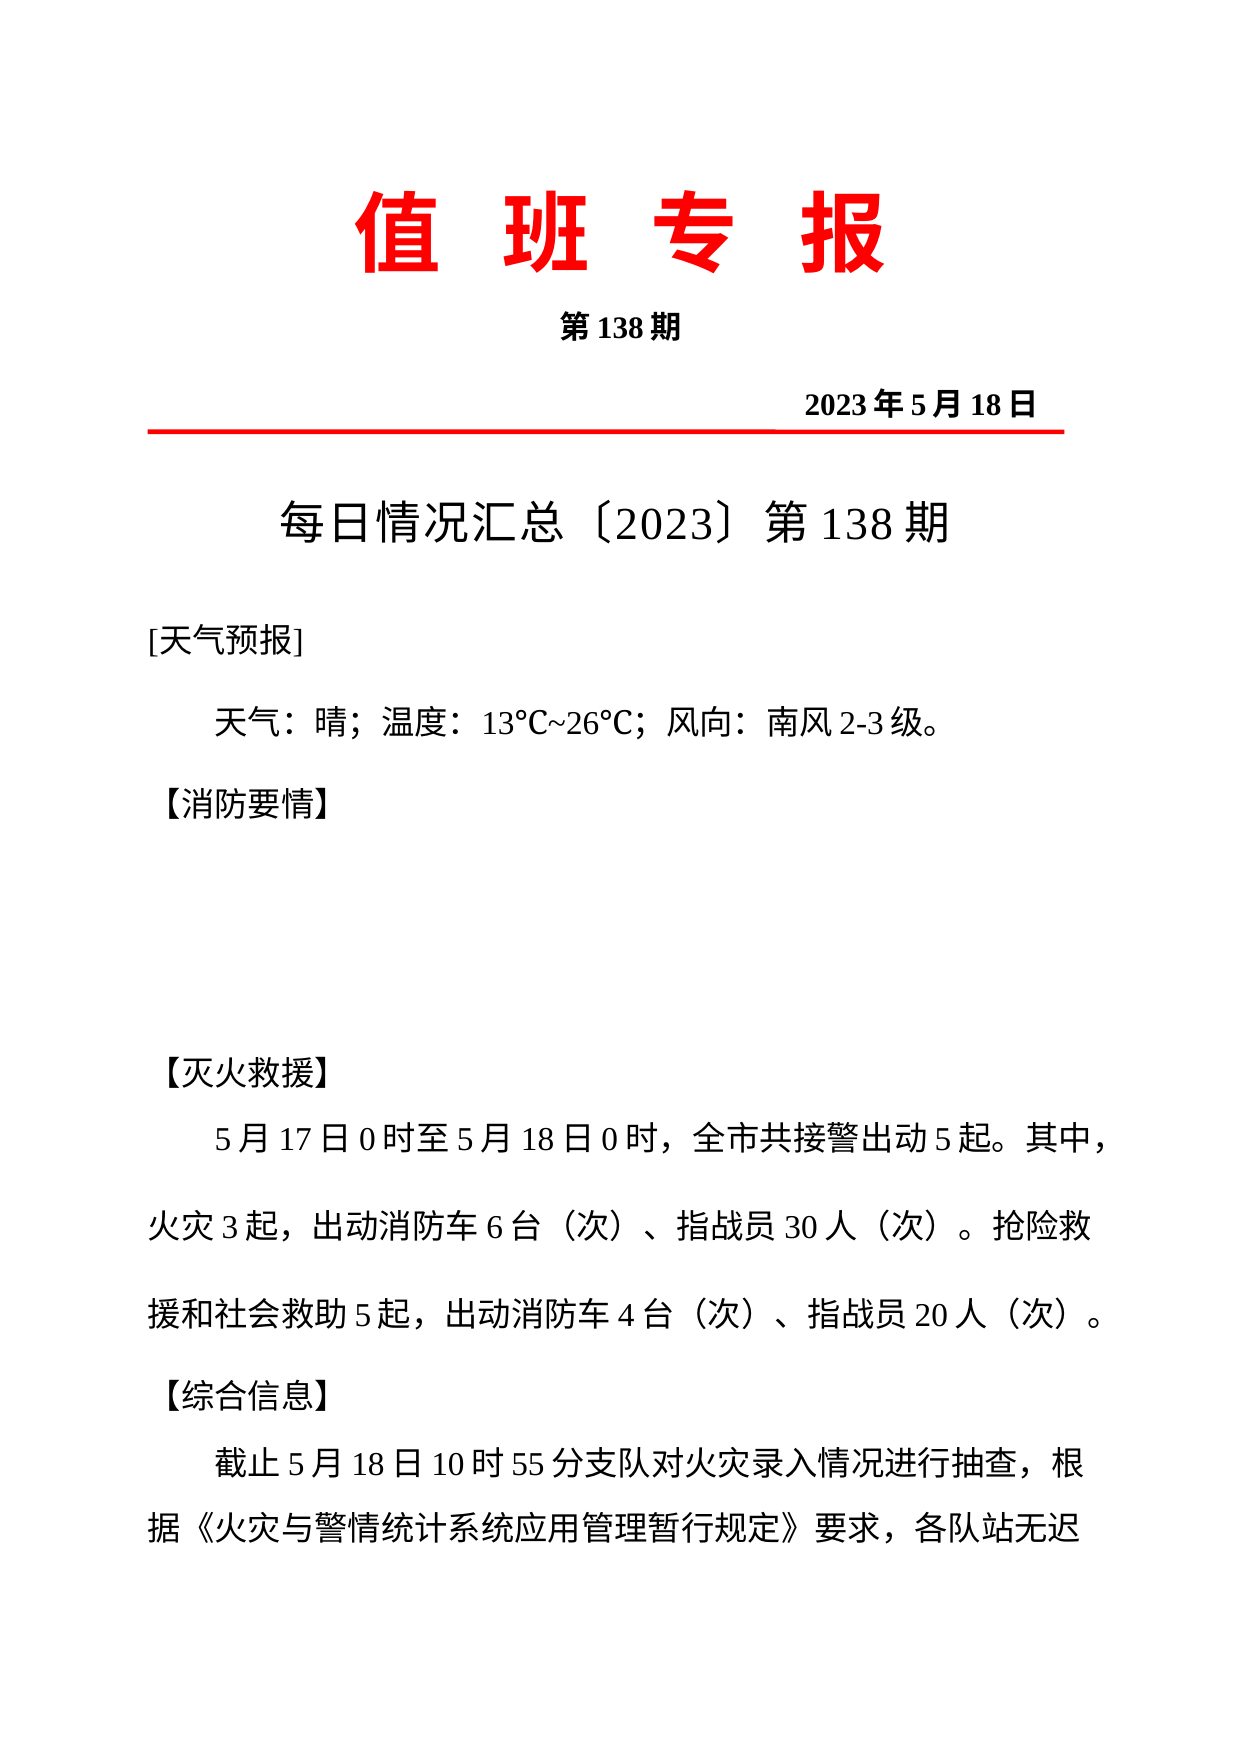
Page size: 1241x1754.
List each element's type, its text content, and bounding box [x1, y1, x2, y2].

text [148, 1429, 1092, 1559]
text 每日情况汇总〔2023〕第138期 [148, 471, 1092, 568]
text 5月17日0时至5月18日0时，全市共接警出动5起。其中，火灾3起，出动消防车6台（次）、指战员30人（次）。抢险救援和社会救助5起，出动消防车4台（次）、指战员20人（次）。 [148, 1104, 1092, 1344]
text 2023年5月18日 [148, 379, 1092, 425]
text 【消防要情】 [148, 769, 1092, 834]
text 值 班 专 报 [148, 162, 1092, 292]
text 第138期 [148, 292, 1092, 357]
text 【综合信息】 [148, 1361, 1092, 1426]
text [天气预报] [148, 606, 1092, 671]
text 天气：晴；温度：13℃~26℃；风向：南风2-3级。 [148, 688, 1092, 753]
text 【灭火救援】 [148, 1039, 1092, 1104]
